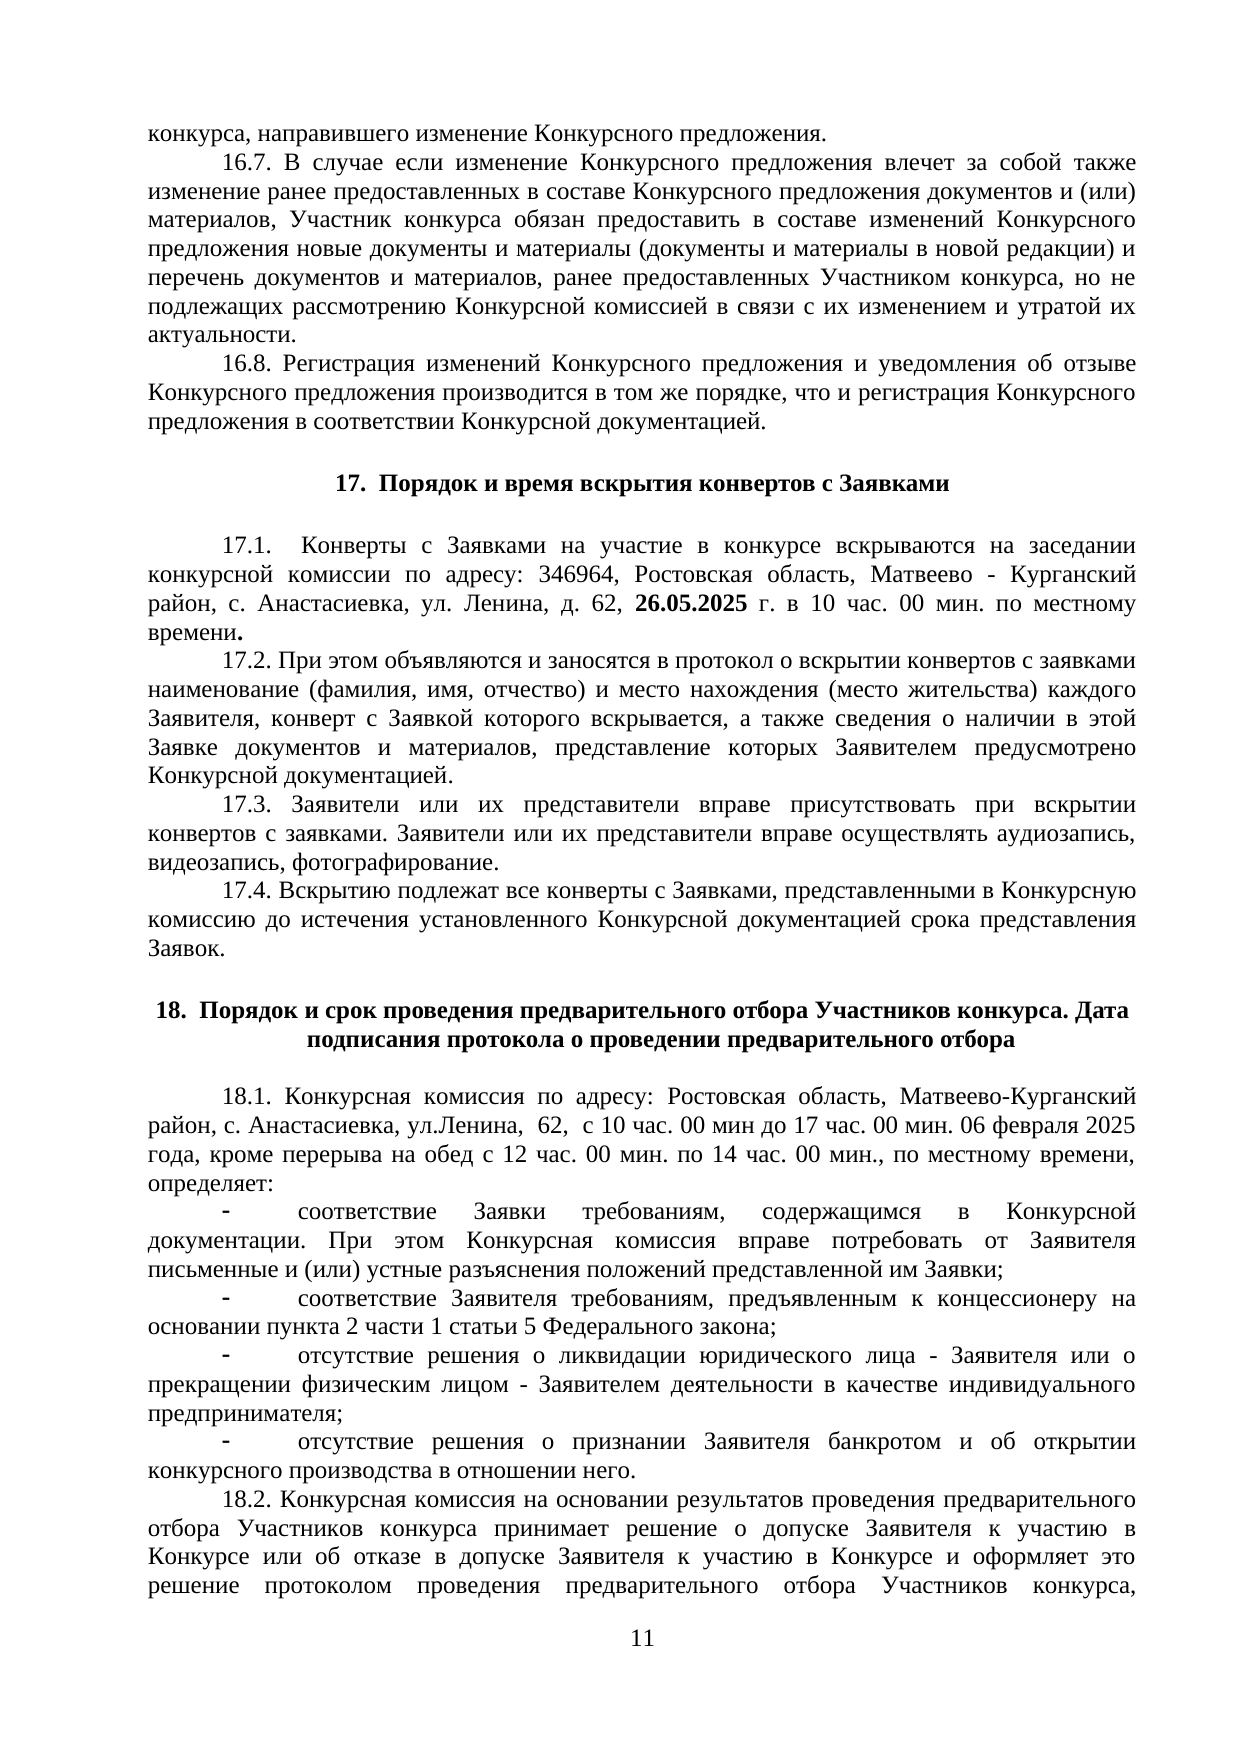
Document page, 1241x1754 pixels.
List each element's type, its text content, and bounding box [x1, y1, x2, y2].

text 17.4. Вскрытию подлежат все конверты с Заявками, представленными в Конкурсную комиссию до истечения установленного Конкурсной документацией срока представления Заявок. [148, 875, 1137, 962]
list соответствие Заявителя требованиям, предъявленным к концессионеру на основании пункта 2 части 1 статьи 5 Федерального закона; [148, 1283, 1137, 1340]
text 17.1. Конверты с Заявками на участие в конкурсе вскрываются на заседании конкурсной комиссии по адресу: 346964, Ростовская область, Матвеево - Курганский район, с. Анастасиевка, ул. Ленина, д. 62, 26.05.2025 г. в 10 час. 00 мин. по местному времени. [148, 530, 1137, 645]
text 17.2. При этом объявляются и заносятся в протокол о вскрытии конвертов с заявками наименование (фамилия, имя, отчество) и место нахождения (место жительства) каждого Заявителя, конверт с Заявкой которого вскрывается, а также сведения о наличии в этой Заявке документов и материалов, представление которых Заявителем предусмотрено Конкурсной документацией. [148, 645, 1137, 789]
text 18.1. Конкурсная комиссия по адресу: Ростовская область, Матвеево-Курганский район, с. Анастасиевка, ул.Ленина, 62, с 10 час. 00 мин до 17 час. 00 мин. 06 февраля 2025 года, кроме перерыва на обед с 12 час. 00 мин. по 14 час. 00 мин., по местному времени, определяет: [148, 1081, 1137, 1196]
subtitle Порядок и срок проведения предварительного отбора Участников конкурса. Дата подписания протокола о проведении предварительного отбора [148, 995, 1137, 1053]
list отсутствие решения о ликвидации юридического лица - Заявителя или о прекращении физическим лицом - Заявителем деятельности в качестве индивидуального предпринимателя; [148, 1340, 1137, 1426]
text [148, 118, 1137, 147]
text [148, 1484, 1137, 1599]
text 16.7. В случае если изменение Конкурсного предложения влечет за собой также изменение ранее предоставленных в составе Конкурсного предложения документов и (или) материалов, Участник конкурса обязан предоставить в составе изменений Конкурсного предложения новые документы и материалы (документы и материалы в новой редакции) и перечень документов и материалов, ранее предоставленных Участником конкурса, но не подлежащих рассмотрению Конкурсной комиссией в связи с их изменением и утратой их актуальности. [148, 147, 1137, 348]
list отсутствие решения о признании Заявителя банкротом и об открытии конкурсного производства в отношении него. [148, 1426, 1137, 1484]
subtitle Порядок и время вскрытия конвертов с Заявками [148, 468, 1137, 497]
text 17.3. Заявители или их представители вправе присутствовать при вскрытии конвертов с заявками. Заявители или их представители вправе осуществлять аудиозапись, видеозапись, фотографирование. [148, 789, 1137, 875]
list соответствие Заявки требованиям, содержащимся в Конкурсной документации. При этом Конкурсная комиссия вправе потребовать от Заявителя письменные и (или) устные разъяснения положений представленной им Заявки; [148, 1196, 1137, 1283]
text 16.8. Регистрация изменений Конкурсного предложения и уведомления об отзыве Конкурсного предложения производится в том же порядке, что и регистрация Конкурсного предложения в соответствии Конкурсной документацией. [148, 348, 1137, 434]
